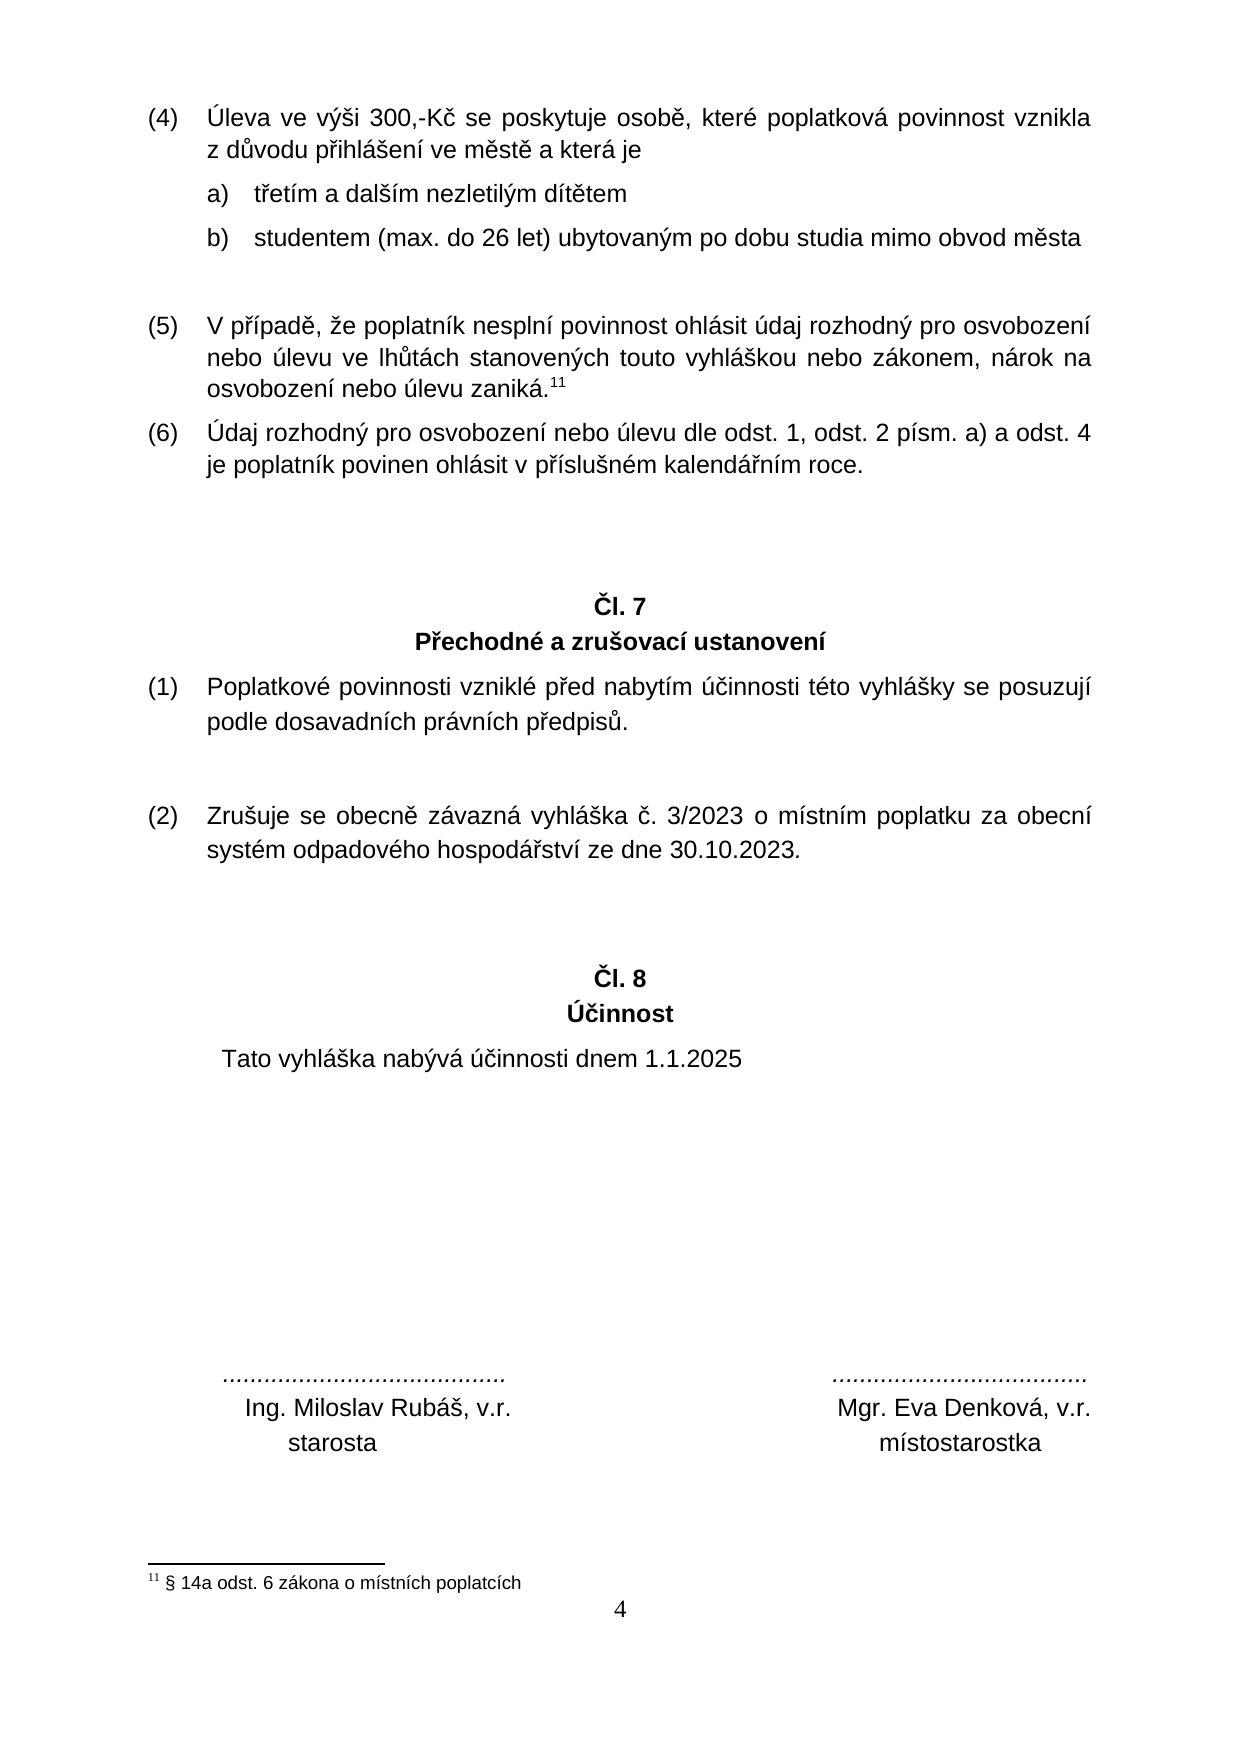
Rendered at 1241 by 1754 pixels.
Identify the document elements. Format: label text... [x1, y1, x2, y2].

text Čl. 8 [148, 964, 1093, 992]
list V případě, že poplatník nesplní povinnost ohlásit údaj rozhodný pro osvobození nebo úlevu ve lhůtách stanovených touto vyhláškou nebo zákonem, nárok na osvobození nebo úlevu zaniká. [148, 311, 1093, 403]
list třetím a dalším nezletilým dítětem [207, 179, 1093, 208]
text Účinnost [148, 999, 1093, 1027]
list Údaj rozhodný pro osvobození nebo úlevu dle odst. 1, odst. 2 písm. a) a odst. 4 je poplatník povinen ohlásit v příslušném kalendářním roce. [148, 418, 1093, 479]
list studentem (max. do 26 let) ubytovaným po dobu studia mimo obvod města [207, 223, 1093, 252]
list Poplatkové povinnosti vzniklé před nabytím účinnosti této vyhlášky se posuzují podle dosavadních právních předpisů. [148, 672, 1093, 736]
list Zrušuje se obecně závazná vyhláška č. 3/2023 o místním poplatku za obecní systém odpadového hospodářství ze dne 30.10.2023. [148, 801, 1093, 864]
text ......................................... ..................................... [148, 1359, 1093, 1387]
text Tato vyhláška nabývá účinnosti dnem 1.1.2025 [148, 1044, 1093, 1073]
text Čl. 7 [148, 592, 1093, 621]
text Přechodné a zrušovací ustanovení [148, 627, 1093, 656]
list Úleva ve výši 300,-Kč se poskytuje osobě, které poplatková povinnost vznikla z důvodu přihlášení ve městě a která je [148, 103, 1093, 164]
text Ing. Miloslav Rubáš, v.r. Mgr. Eva Denková, v.r. [148, 1393, 1093, 1422]
text starosta místostarostka [148, 1428, 1093, 1456]
